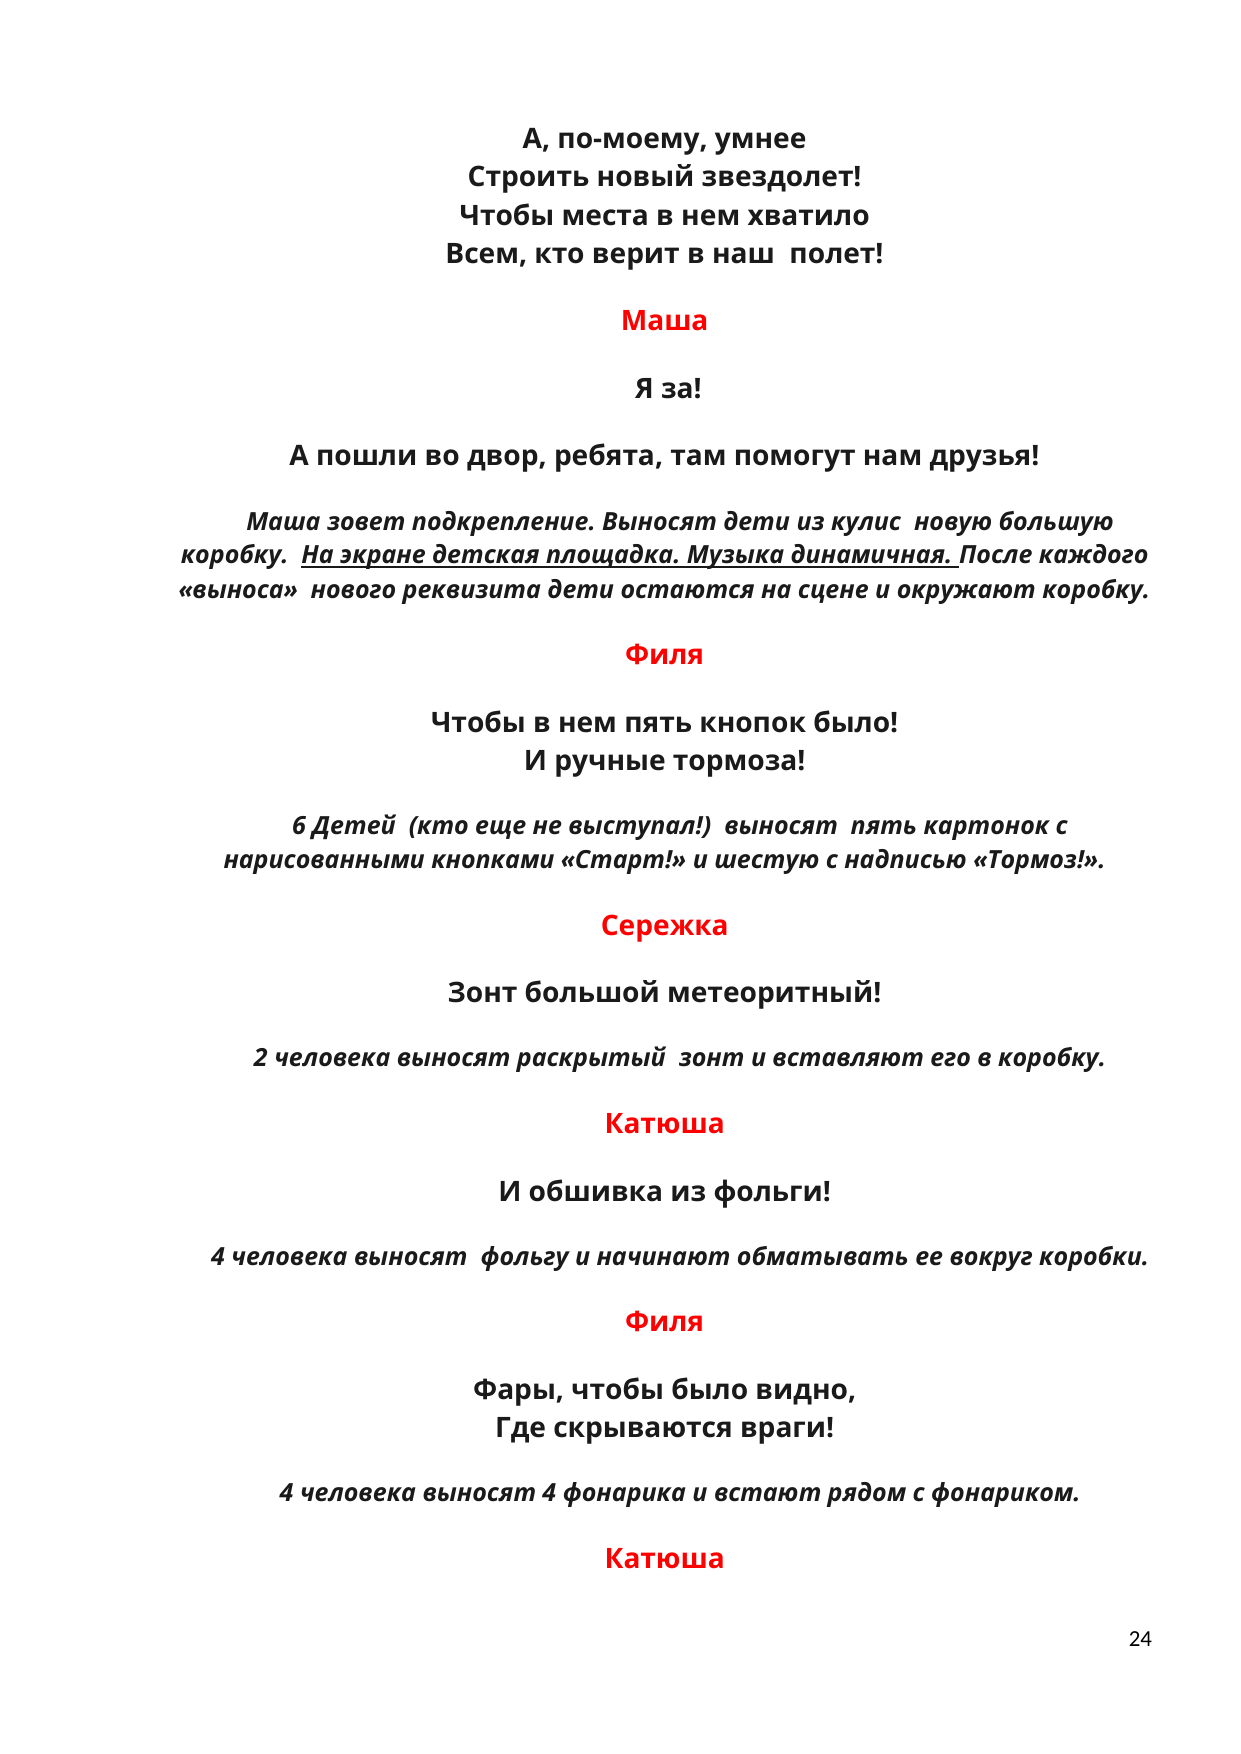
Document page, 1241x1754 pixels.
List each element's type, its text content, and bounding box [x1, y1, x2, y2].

text А пошли во двор, ребята, там помогут нам друзья! [177, 436, 1152, 474]
text Маша зовет подкрепление. Выносят дети из кулис новую большую коробку. На экране детская площадка. Музыка динамичная. После каждого «выноса» нового реквизита дети остаются на сцене и окружают коробку. [177, 503, 1152, 605]
text 4 человека выносят 4 фонарика и встают рядом с фонариком. [177, 1475, 1152, 1509]
text Я за! [177, 368, 1152, 406]
text 2 человека выносят раскрытый зонт и вставляют его в коробку. [177, 1040, 1152, 1074]
text Фары, чтобы было видно, Где скрываются враги! [177, 1369, 1152, 1446]
text Катюша [177, 1538, 1152, 1576]
text Филя [177, 634, 1152, 673]
text Катюша [177, 1103, 1152, 1142]
text А, по-моему, умнее Строить новый звездолет! Чтобы места в нем хватило Всем, кто верит в наш полет! [177, 118, 1152, 271]
text Сережка [177, 905, 1152, 943]
text Маша [177, 301, 1152, 339]
text И обшивка из фольги! [177, 1171, 1152, 1209]
text Чтобы в нем пять кнопок было! И ручные тормоза! [177, 702, 1152, 779]
text Зонт большой метеоритный! [177, 973, 1152, 1011]
text Филя [177, 1302, 1152, 1340]
text 4 человека выносят фольгу и начинают обматывать ее вокруг коробки. [177, 1238, 1152, 1272]
text 6 Детей (кто еще не выступал!) выносят пять картонок с нарисованными кнопками «Старт!» и шестую с надписью «Тормоз!». [177, 808, 1152, 876]
